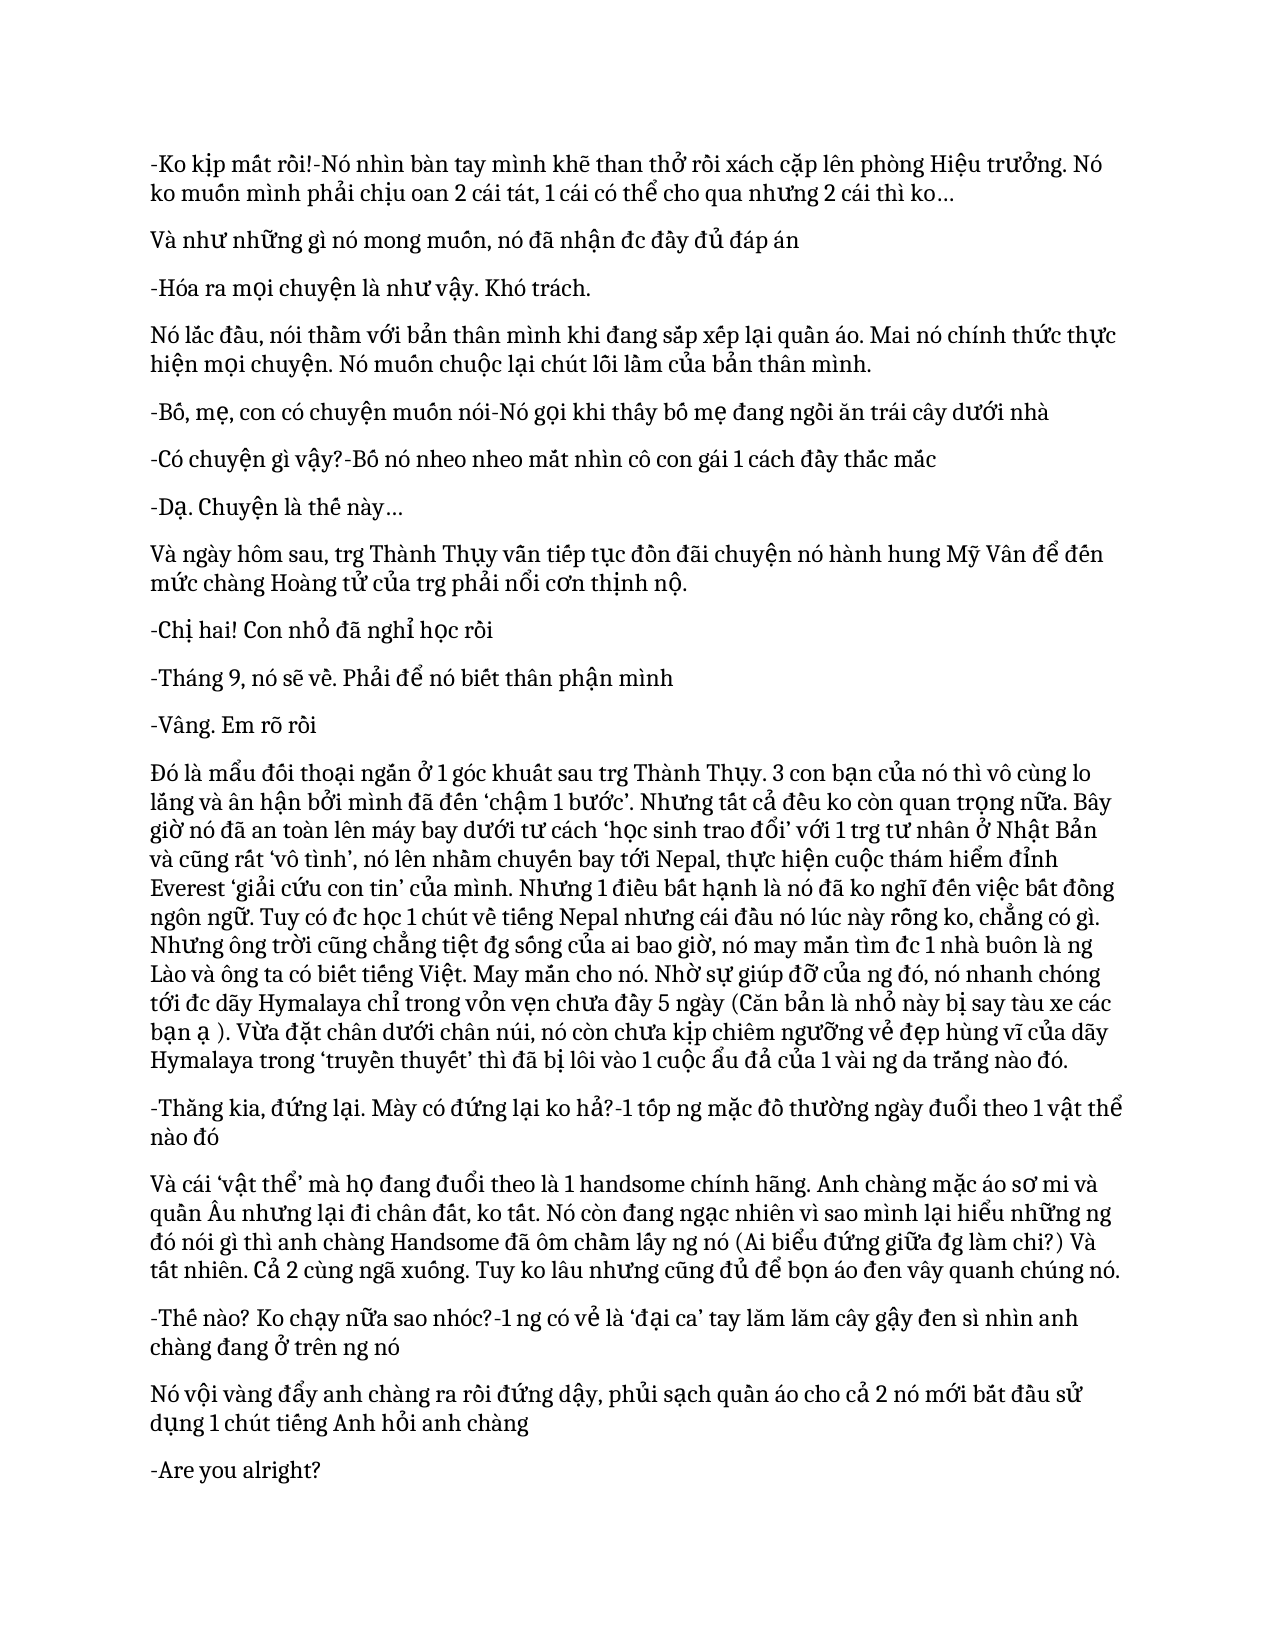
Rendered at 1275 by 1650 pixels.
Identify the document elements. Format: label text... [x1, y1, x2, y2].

text -Ko kịp mất rồi!-Nó nhìn bàn tay mình khẽ than thở rồi xách cặp lên phòng Hiệu trưởng. Nó ko muốn mình phải chịu oan 2 cái tát, 1 cái có thể cho qua nhưng 2 cái thì ko… [150, 150, 1125, 207]
text -Dạ. Chuyện là thế này… [150, 492, 1125, 521]
text -Tháng 9, nó sẽ về. Phải để nó biết thân phận mình [150, 664, 1125, 692]
text -Vâng. Em rõ rồi [150, 711, 1125, 740]
text Đó là mẩu đối thoại ngắn ở 1 góc khuất sau trg Thành Thụy. 3 con bạn của nó thì vô cùng lo lắng và ân hận bởi mình đã đến ‘chậm 1 bước’. Nhưng tất cả đều ko còn quan trọng nữa. Bây giờ nó đã an toàn lên máy bay dưới tư cách ‘học sinh trao đổi’ với 1 trg tư nhân ở Nhật Bản và cũng rất ‘vô tình’, nó lên nhầm chuyến bay tới Nepal, thực hiện cuộc thám hiểm đỉnh Everest ‘giải cứu con tin’ của mình. Nhưng 1 điều bất hạnh là nó đã ko nghĩ đến việc bất đồng ngôn ngữ. Tuy có đc học 1 chút về tiếng Nepal nhưng cái đầu nó lúc này rỗng ko, chẳng có gì. Nhưng ông trời cũng chẳng tiệt đg sống của ai bao giờ, nó may mắn tìm đc 1 nhà buôn là ng Lào và ông ta có biết tiếng Việt. May mắn cho nó. Nhờ sự giúp đỡ của ng đó, nó nhanh chóng tới đc dãy Hymalaya chỉ trong vỏn vẹn chưa đầy 5 ngày (Căn bản là nhỏ này bị say tàu xe các bạn ạ ). Vừa đặt chân dưới chân núi, nó còn chưa kịp chiêm ngưỡng vẻ đẹp hùng vĩ của dãy Hymalaya trong ‘truyền thuyết’ thì đã bị lôi vào 1 cuộc ẩu đả của 1 vài ng da trắng nào đó. [150, 759, 1125, 1075]
text -Chị hai! Con nhỏ đã nghỉ học rồi [150, 616, 1125, 645]
text -Hóa ra mọi chuyện là như vậy. Khó trách. [150, 274, 1125, 302]
text Và như những gì nó mong muốn, nó đã nhận đc đầy đủ đáp án [150, 226, 1125, 255]
text -Thằng kia, đứng lại. Mày có đứng lại ko hả?-1 tốp ng mặc đồ thường ngày đuổi theo 1 vật thể nào đó [150, 1094, 1125, 1151]
text Và ngày hôm sau, trg Thành Thụy vẫn tiếp tục đồn đãi chuyện nó hành hung Mỹ Vân để đến mức chàng Hoàng tử của trg phải nổi cơn thịnh nộ. [150, 540, 1125, 597]
text -Bố, mẹ, con có chuyện muốn nói-Nó gọi khi thấy bố mẹ đang ngồi ăn trái cây dưới nhà [150, 397, 1125, 426]
text -Are you alright? [150, 1456, 1125, 1485]
text Nó lắc đầu, nói thầm với bản thân mình khi đang sắp xếp lại quần áo. Mai nó chính thức thực hiện mọi chuyện. Nó muốn chuộc lại chút lỗi lầm của bản thân mình. [150, 321, 1125, 379]
text Và cái ‘vật thể’ mà họ đang đuổi theo là 1 handsome chính hãng. Anh chàng mặc áo sơ mi và quần Âu nhưng lại đi chân đất, ko tất. Nó còn đang ngạc nhiên vì sao mình lại hiểu những ng đó nói gì thì anh chàng Handsome đã ôm chầm lấy ng nó (Ai biểu đứng giữa đg làm chi?) Và tất nhiên. Cả 2 cùng ngã xuống. Tuy ko lâu nhưng cũng đủ để bọn áo đen vây quanh chúng nó. [150, 1170, 1125, 1285]
text -Thế nào? Ko chạy nữa sao nhóc?-1 ng có vẻ là ‘đại ca’ tay lăm lăm cây gậy đen sì nhìn anh chàng đang ở trên ng nó [150, 1304, 1125, 1361]
text -Có chuyện gì vậy?-Bố nó nheo nheo mắt nhìn cô con gái 1 cách đầy thắc mắc [150, 445, 1125, 474]
text Nó vội vàng đẩy anh chàng ra rồi đứng dậy, phủi sạch quần áo cho cả 2 nó mới bắt đầu sử dụng 1 chút tiếng Anh hỏi anh chàng [150, 1380, 1125, 1437]
